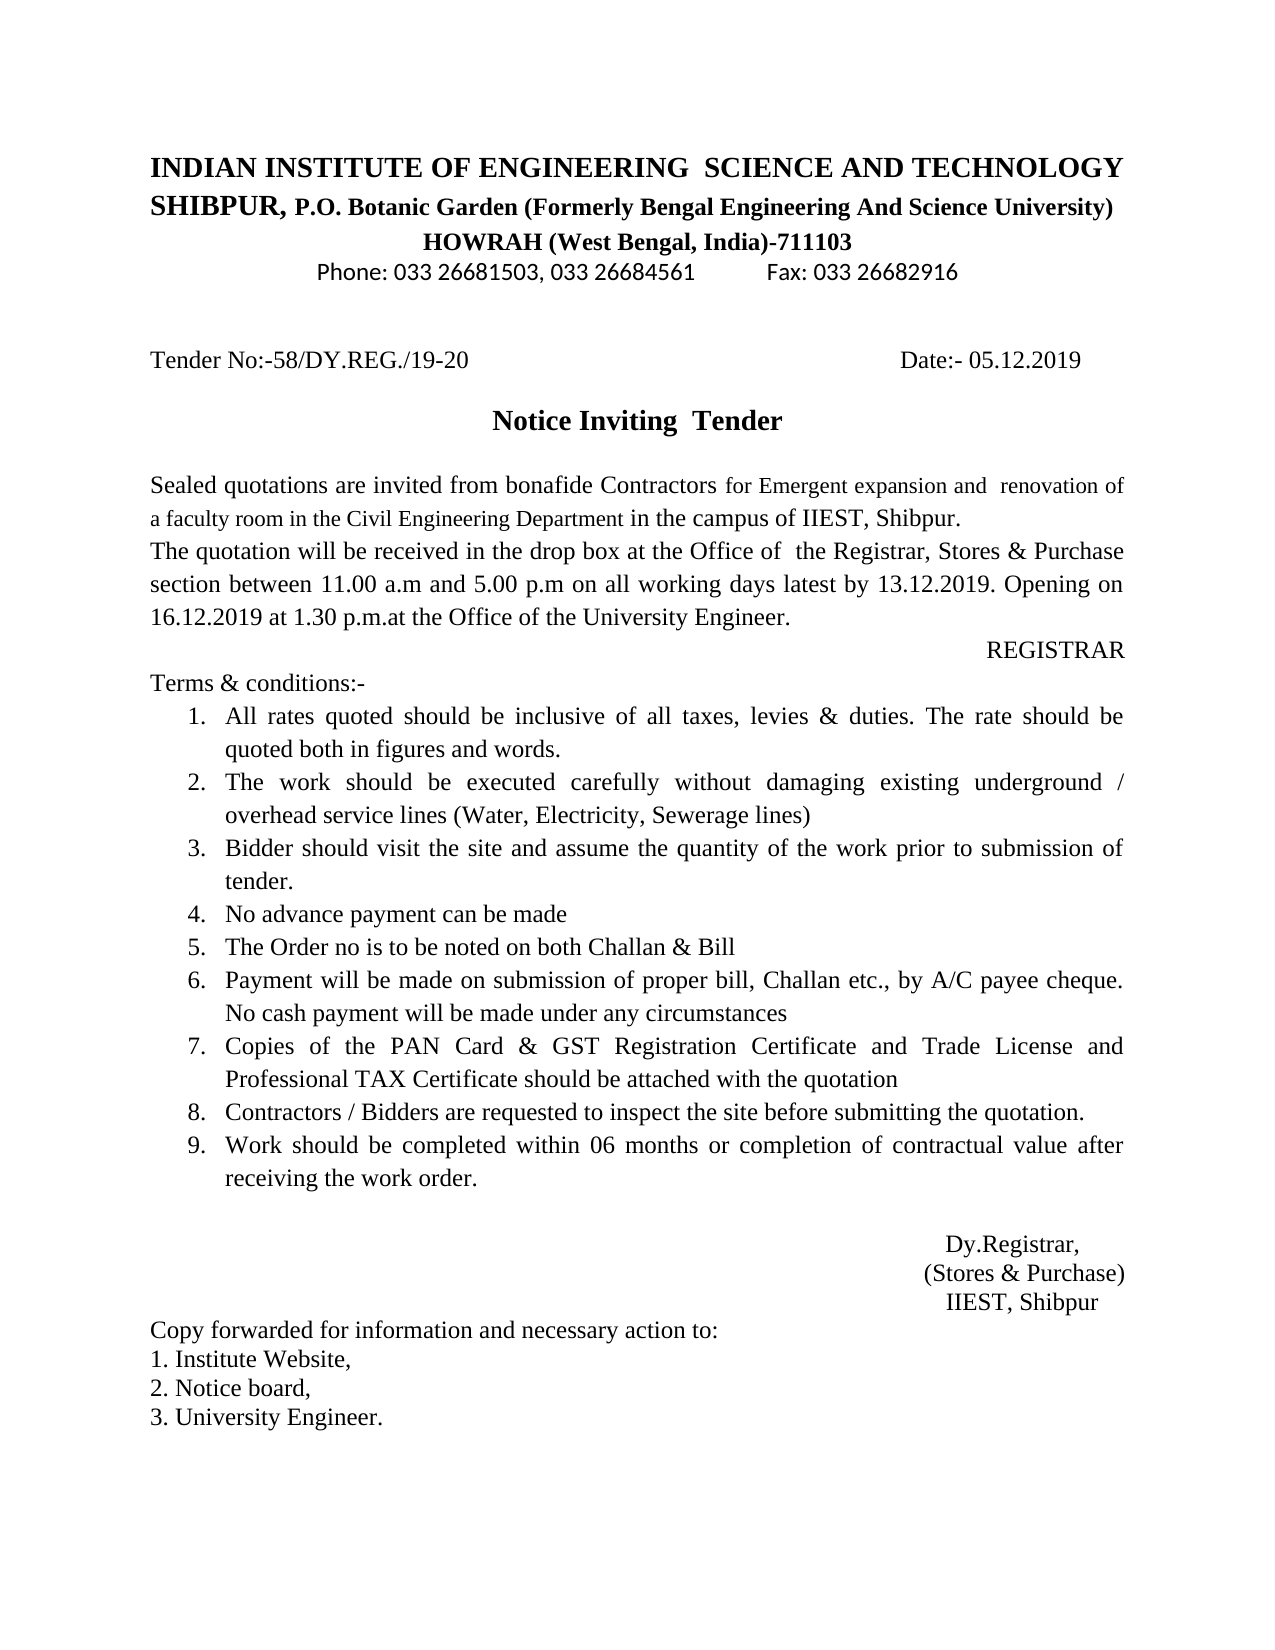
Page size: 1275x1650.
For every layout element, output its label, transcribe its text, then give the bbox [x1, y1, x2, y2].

text 3. University Engineer. [150, 1402, 1125, 1430]
text Dy.Registrar, [825, 1229, 1125, 1258]
text INDIAN INSTITUTE OF ENGINEERING SCIENCE AND TECHNOLOGY SHIBPUR, P.O. Botanic Garden (Formerly Bengal Engineering And Science University) [150, 150, 1125, 222]
table_header Sealed quotations are invited from bonafide Contractors for Emergent expansion and renovation of a faculty room in the Civil Engineering Department in the campus of IIEST, Shibpur. The quotation will be received in the drop box at the Office of the Registrar, Stores & Purchase section between 11.00 a.m and 5.00 p.m on all working days latest by 13.12.2019. Opening on 16.12.2019 at 1.30 p.m.at the Office of the University Engineer. REGISTRAR Terms & conditions:- All rates quoted should be inclusive of all taxes, levies & duties. The rate should be quoted both in figures and words. The work should be executed carefully without damaging existing underground / overhead service lines (Water, Electricity, Sewerage lines) Bidder should visit the site and assume the quantity of the work prior to submission of tender. No advance payment can be made The Order no is to be noted on both Challan & Bill Payment will be made on submission of proper bill, Challan etc., by A/C payee cheque. No cash payment will be made under any circumstances Copies of the PAN Card & GST Registration Certificate and Trade License and Professional TAX Certificate should be attached with the quotation Contractors / Bidders are requested to inspect the site before submitting the quotation. Work should be completed within 06 months or completion of contractual value after receiving the work order. [139, 437, 1136, 1229]
text (Stores & Purchase) [150, 1258, 1125, 1287]
text Tender No:-58/DY.REG./19-20 Date:- 05.12.2019 [150, 346, 1125, 374]
text IIEST, Shibpur [825, 1287, 1125, 1315]
text Copy forwarded for information and necessary action to: [150, 1315, 1125, 1344]
text 1. Institute Website, [150, 1344, 1125, 1373]
text Notice Inviting Tender [150, 403, 1125, 437]
text HOWRAH (West Bengal, India)-711103 [150, 227, 1125, 256]
text Phone: 033 26681503, 033 26684561 Fax: 033 26682916 [150, 256, 1125, 286]
text 2. Notice board, [150, 1373, 1125, 1402]
